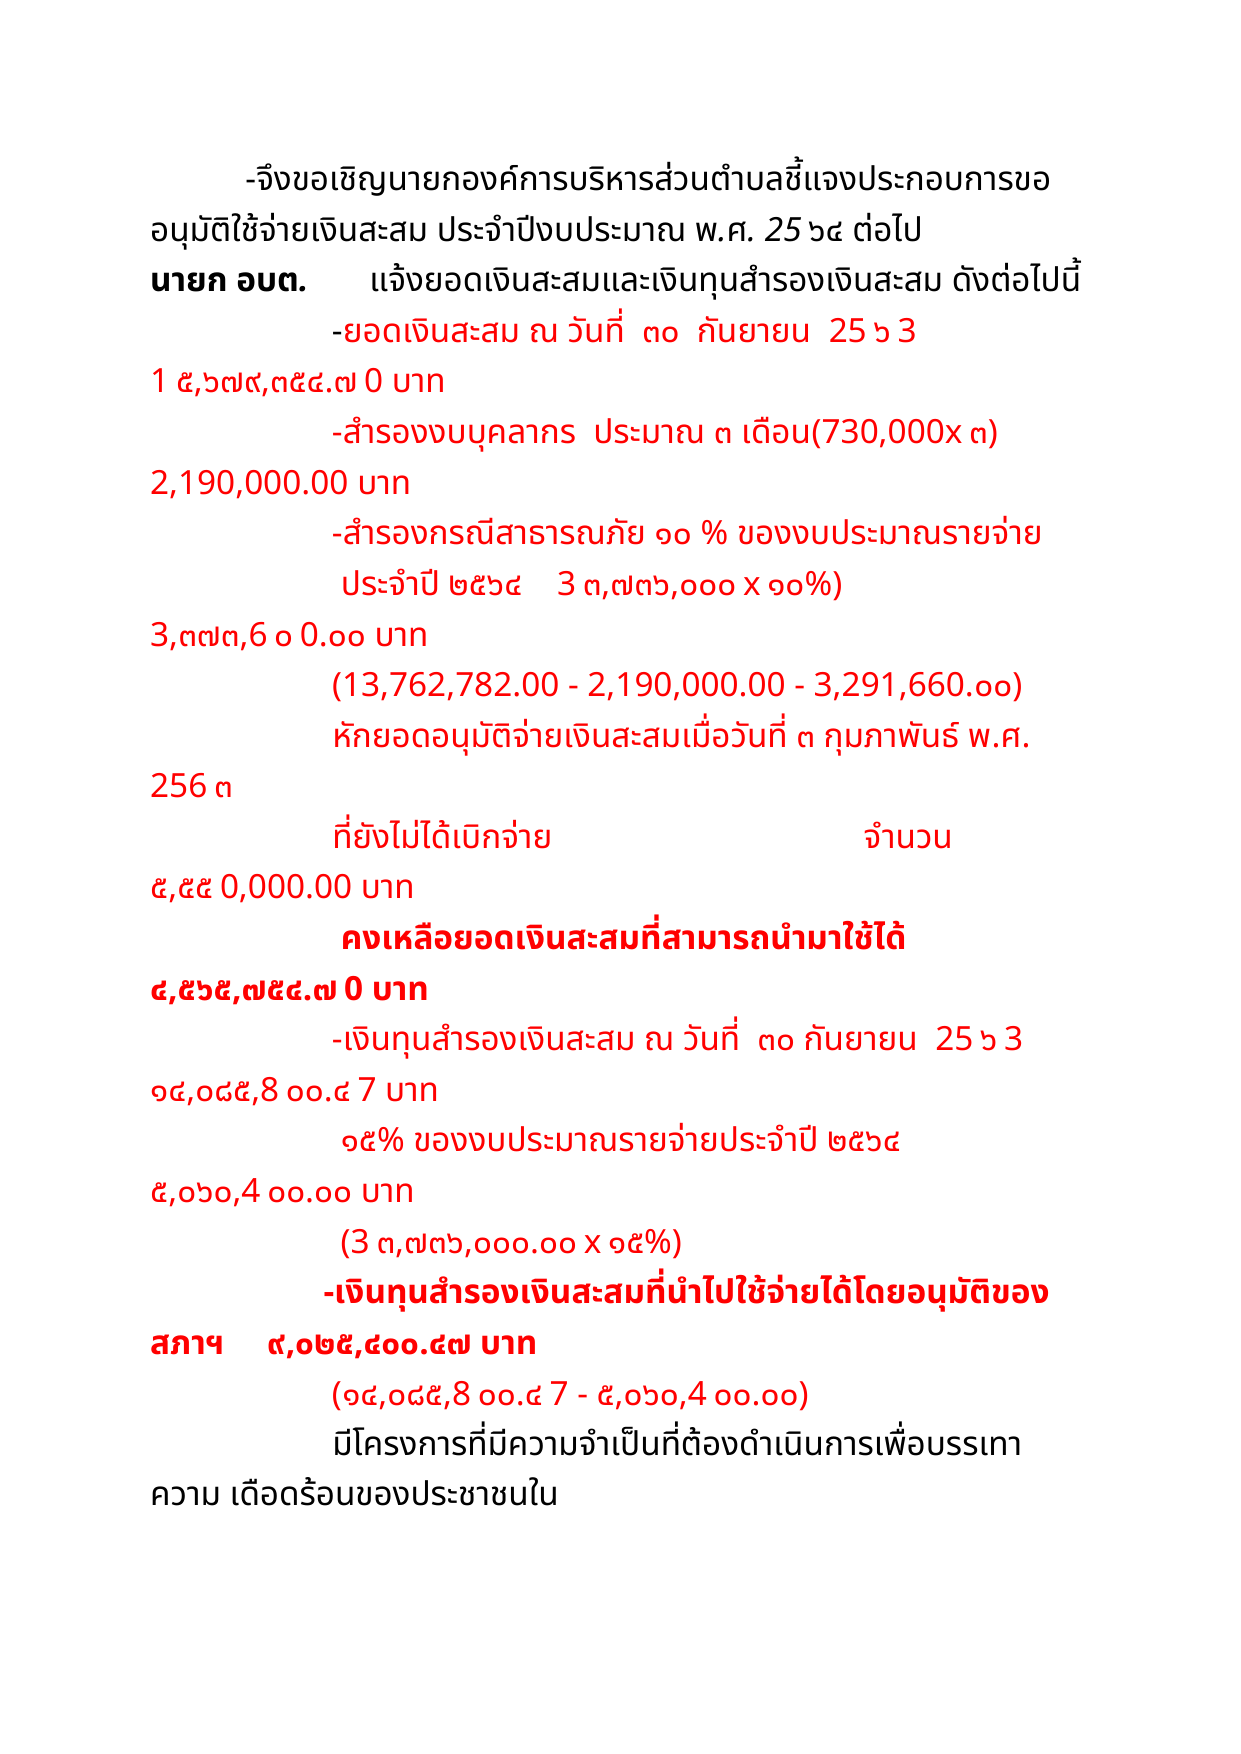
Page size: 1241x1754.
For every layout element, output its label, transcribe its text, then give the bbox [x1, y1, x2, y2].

text -ยอดเงินสะสม ณ วันที่ ๓๐ กันยายน 25๖3 1๕,๖๗๙,๓๕๔.๗0 บาท [150, 307, 1090, 408]
text (13,762,782.00 - 2,190,000.00 - 3,291,660.๐๐) [150, 661, 1090, 712]
text มีโครงการที่มีความจำเป็นที่ต้องดำเนินการเพื่อบรรเทาความ เดือดร้อนของประชาชนใน [150, 1420, 1090, 1521]
text นายก อบต. แจ้งยอดเงินสะสมและเงินทุนสำรองเงินสะสม ดังต่อไปนี้ [150, 256, 1090, 307]
text หักยอดอนุมัติจ่ายเงินสะสมเมื่อวันที่ ๓ กุมภาพันธ์ พ.ศ. 256๓ [150, 712, 1090, 813]
text คงเหลือยอดเงินสะสมที่สามารถนำมาใช้ได้ ๔,๕๖๕,๗๕๔.๗0 บาท [150, 914, 1090, 1015]
text ประจำปี ๒๕๖๔ 3๓,๗๓๖,๐๐๐x๑๐%) 3,๓๗๓,6๐0.๐๐ บาท [150, 560, 1090, 661]
text ที่ยังไม่ได้เบิกจ่าย จำนวน ๕,๕๕0,000.00 บาท [150, 813, 1090, 914]
text (๑๔,๐๘๕,8๐๐.๔7 - ๕,๐๖๐,4๐๐.๐๐) [150, 1369, 1090, 1420]
text -จึงขอเชิญนายกองค์การบริหารส่วนตำบลชี้แจงประกอบการขออนุมัติใช้จ่ายเงินสะสม ประจำปีงบประมาณ พ.ศ. 25๖๔ ต่อไป [150, 155, 1090, 256]
text -เงินทุนสำรองเงินสะสม ณ วันที่ ๓๐ กันยายน 25๖3 ๑๔,๐๘๕,8๐๐.๔7 บาท [150, 1015, 1090, 1116]
text -สำรองกรณีสาธารณภัย ๑๐ % ของงบประมาณรายจ่าย [150, 509, 1090, 560]
text ๑๕% ของงบประมาณรายจ่ายประจำปี ๒๕๖๔ ๕,๐๖๐,4๐๐.๐๐ บาท [150, 1116, 1090, 1217]
text -เงินทุนสำรองเงินสะสมที่นำไปใช้จ่ายได้โดยอนุมัติของสภาฯ ๙,๐๒๕,๔๐๐.๔๗ บาท [150, 1268, 1090, 1369]
text (3๓,๗๓๖,๐๐๐.๐๐x๑๕%) [150, 1217, 1090, 1268]
text -สำรองงบบุคลากร ประมาณ ๓ เดือน(730,000x๓) 2,190,000.00 บาท [150, 408, 1090, 509]
